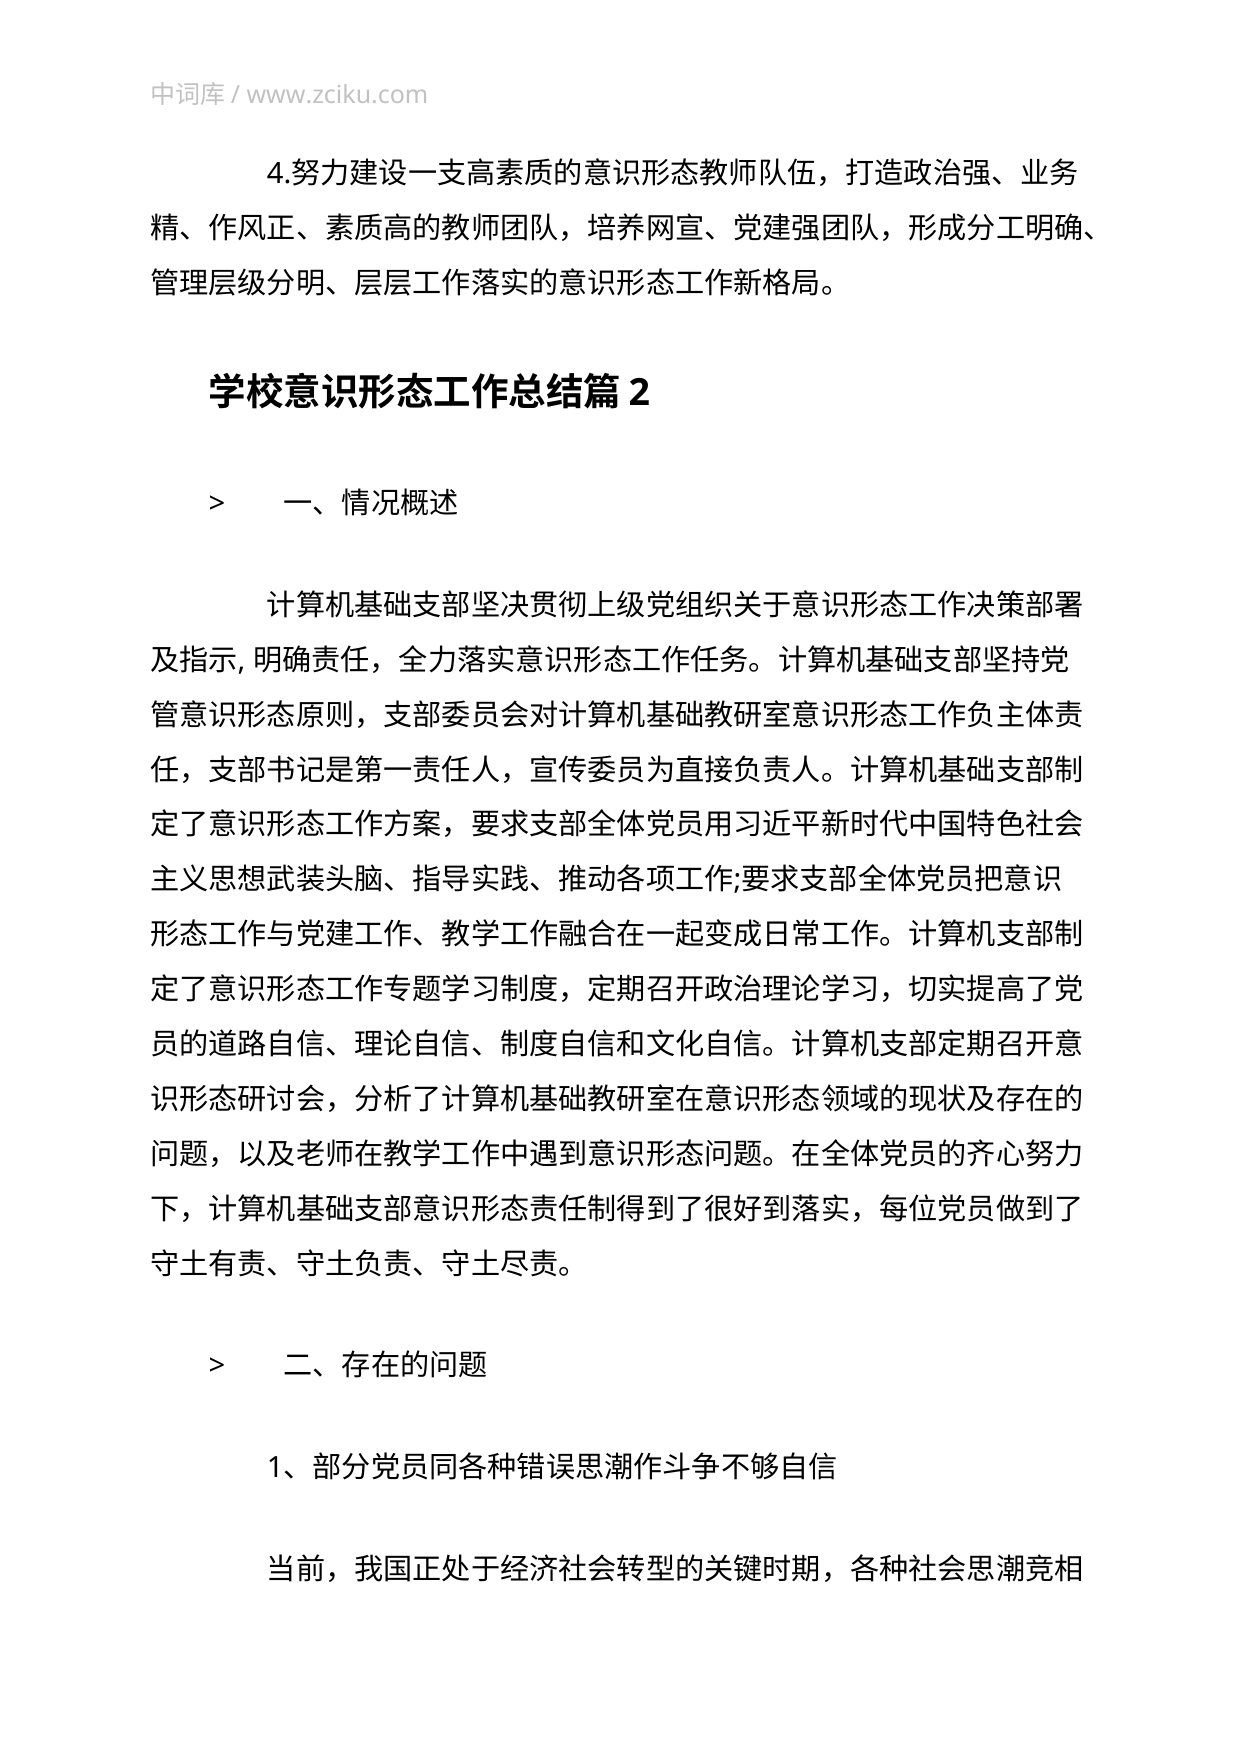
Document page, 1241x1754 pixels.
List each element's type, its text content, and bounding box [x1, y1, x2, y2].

text 4.努力建设一支高素质的意识形态教师队伍，打造政治强、业务精、作风正、素质高的教师团队，培养网宣、党建强团队，形成分工明确、管理层级分明、层层工作落实的意识形态工作新格局。 [150, 150, 1090, 302]
text 计算机基础支部坚决贯彻上级党组织关于意识形态工作决策部署及指示, 明确责任，全力落实意识形态工作任务。计算机基础支部坚持党管意识形态原则，支部委员会对计算机基础教研室意识形态工作负主体责任，支部书记是第一责任人，宣传委员为直接负责人。计算机基础支部制定了意识形态工作方案，要求支部全体党员用习近平新时代中国特色社会主义思想武装头脑、指导实践、推动各项工作;要求支部全体党员把意识形态工作与党建工作、教学工作融合在一起变成日常工作。计算机支部制定了意识形态工作专题学习制度，定期召开政治理论学习，切实提高了党员的道路自信、理论自信、制度自信和文化自信。计算机支部定期召开意识形态研讨会，分析了计算机基础教研室在意识形态领域的现状及存在的问题，以及老师在教学工作中遇到意识形态问题。在全体党员的齐心努力下，计算机基础支部意识形态责任制得到了很好到落实，每位党员做到了守土有责、守土负责、守土尽责。 [150, 581, 1090, 1282]
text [150, 1546, 1090, 1588]
text 1、部分党员同各种错误思潮作斗争不够自信 [150, 1444, 1090, 1486]
text > 二、存在的问题 [150, 1342, 1090, 1384]
text > 一、情况概述 [150, 479, 1090, 522]
text 学校意识形态工作总结篇2 [150, 362, 1090, 416]
